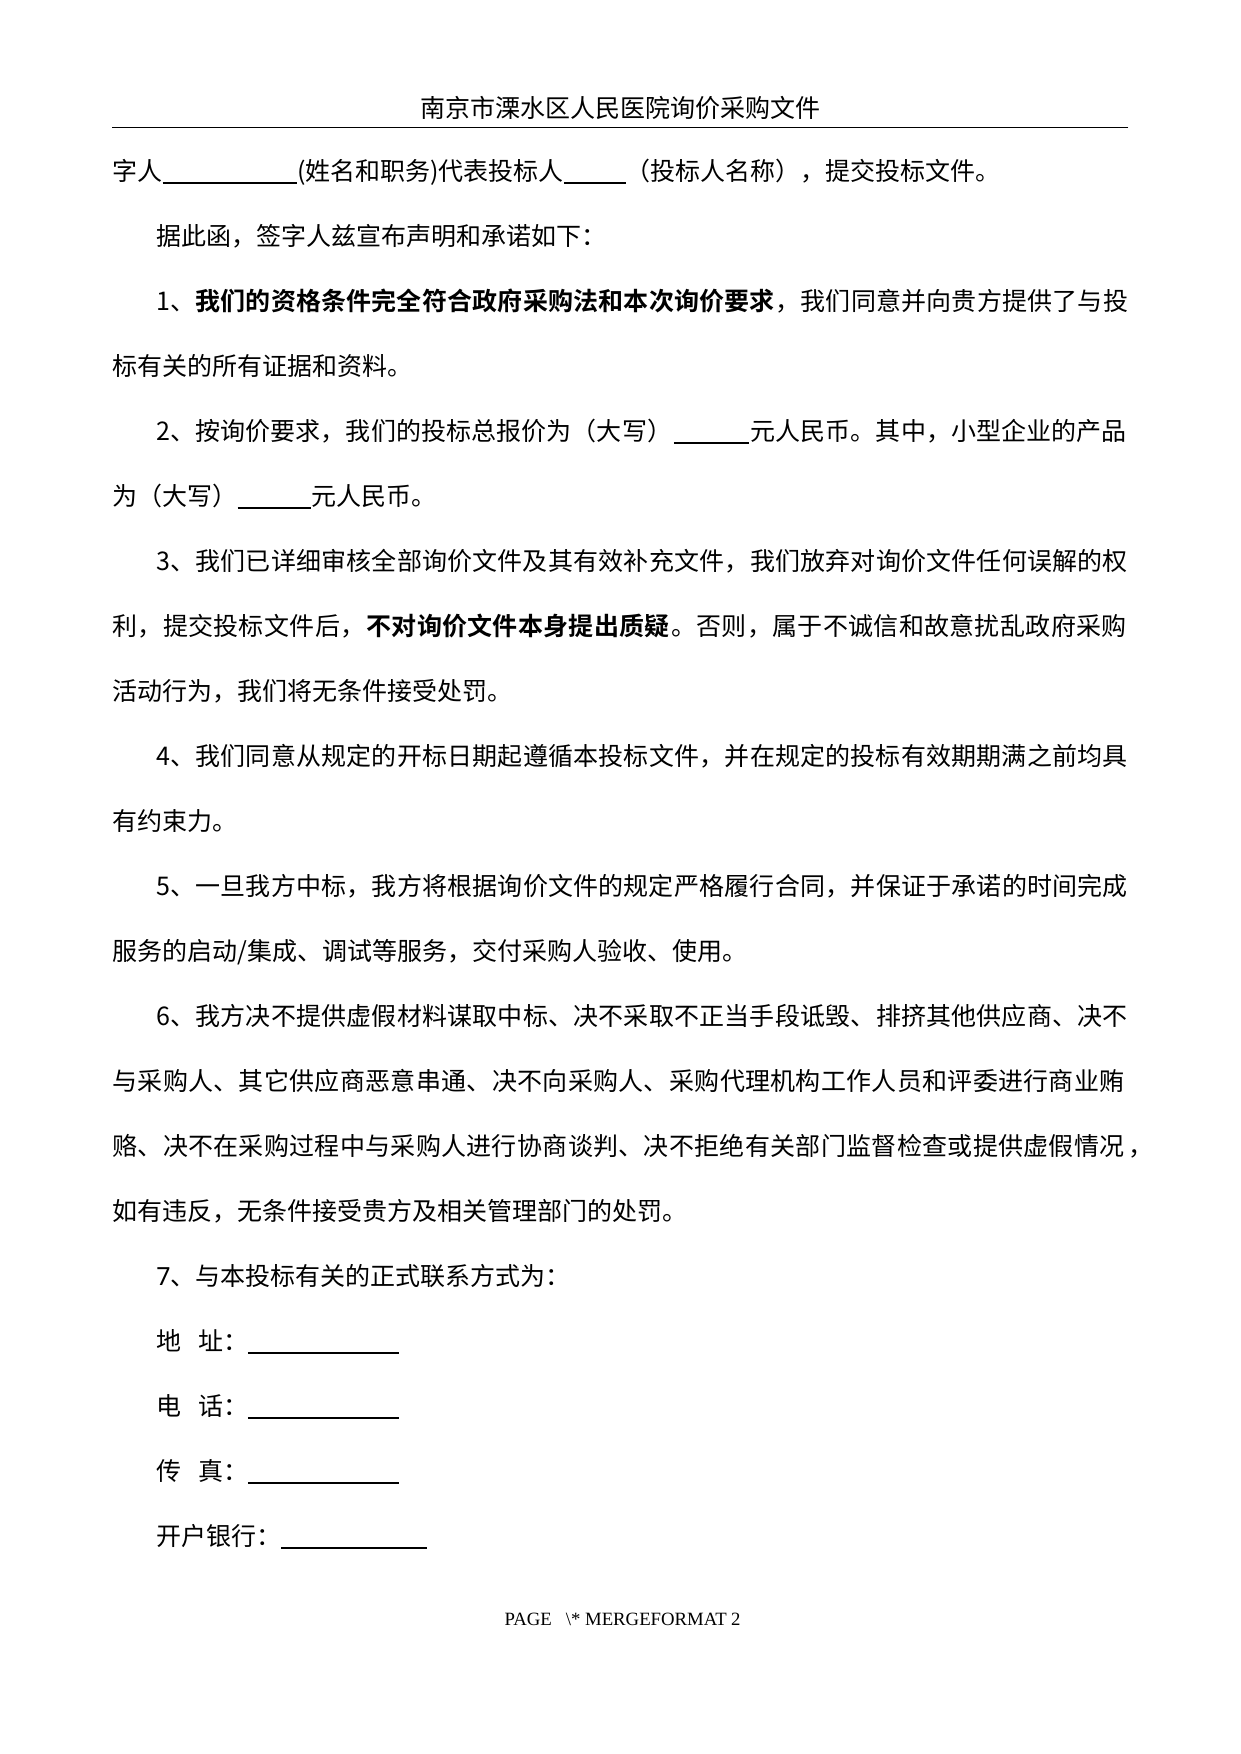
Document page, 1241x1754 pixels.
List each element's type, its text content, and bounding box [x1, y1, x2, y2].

text 地 址： [112, 1307, 1128, 1372]
text 电 话： [112, 1372, 1128, 1437]
text 2、按询价要求，我们的投标总报价为（大写） 元人民币。其中，小型企业的产品为（大写） 元人民币。 [112, 397, 1128, 527]
text 传 真： [112, 1437, 1128, 1502]
text 4、我们同意从规定的开标日期起遵循本投标文件，并在规定的投标有效期期满之前均具有约束力。 [112, 722, 1128, 852]
text 5、一旦我方中标，我方将根据询价文件的规定严格履行合同，并保证于承诺的时间完成服务的启动/集成、调试等服务，交付采购人验收、使用。 [112, 852, 1128, 982]
text 开户银行： [112, 1502, 1128, 1567]
text 7、与本投标有关的正式联系方式为： [112, 1242, 1128, 1307]
text 据此函，签字人兹宣布声明和承诺如下： [112, 202, 1128, 267]
text 1、我们的资格条件完全符合政府采购法和本次询价要求，我们同意并向贵方提供了与投标有关的所有证据和资料。 [112, 267, 1128, 397]
text 3、我们已详细审核全部询价文件及其有效补充文件，我们放弃对询价文件任何误解的权利，提交投标文件后，不对询价文件本身提出质疑。否则，属于不诚信和故意扰乱政府采购活动行为，我们将无条件接受处罚。 [112, 527, 1128, 722]
text 6、我方决不提供虚假材料谋取中标、决不采取不正当手段诋毁、排挤其他供应商、决不与采购人、其它供应商恶意串通、决不向采购人、采购代理机构工作人员和评委进行商业贿赂、决不在采购过程中与采购人进行协商谈判、决不拒绝有关部门监督检查或提供虚假情况，如有违反，无条件接受贵方及相关管理部门的处罚。 [112, 982, 1128, 1242]
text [112, 137, 1128, 202]
